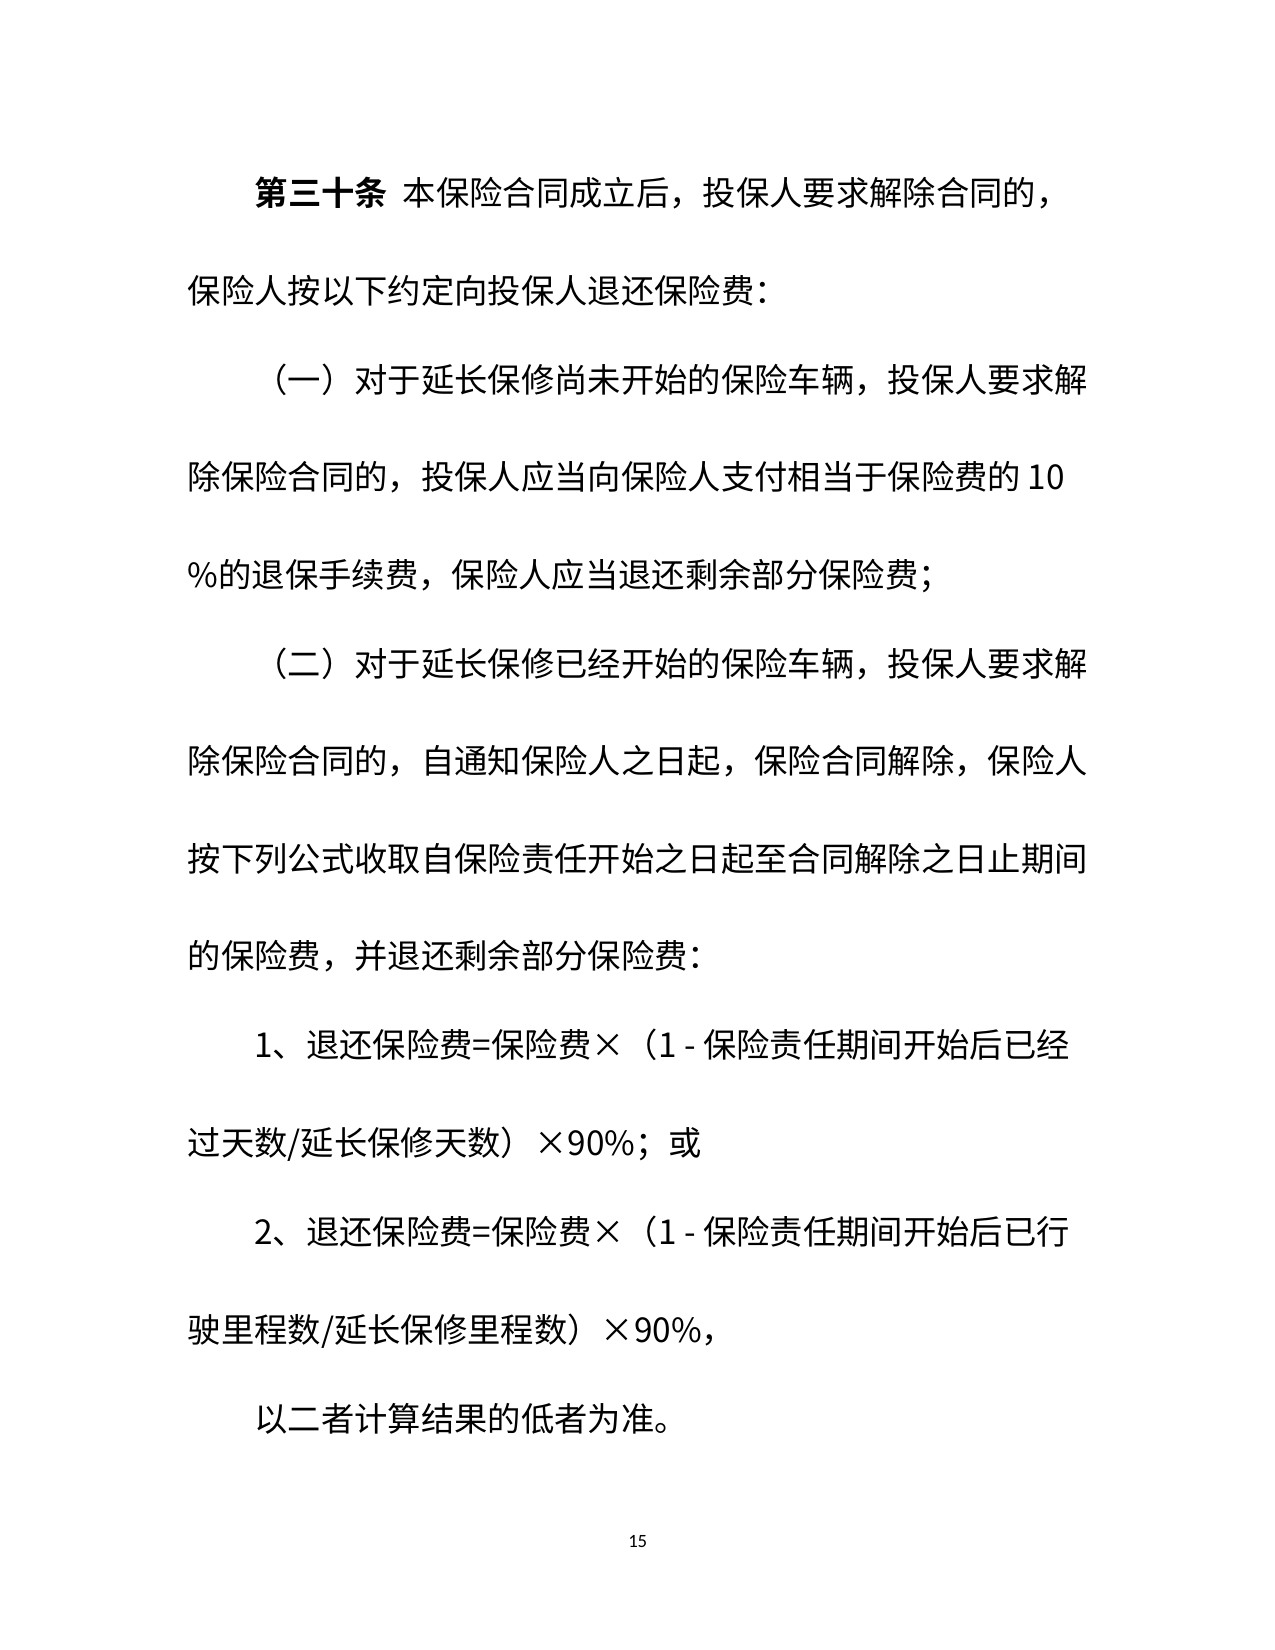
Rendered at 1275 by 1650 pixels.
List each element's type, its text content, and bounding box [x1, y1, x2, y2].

text （一）对于延长保修尚未开始的保险车辆，投保人要求解除保险合同的，投保人应当向保险人支付相当于保险费的10%的退保手续费，保险人应当退还剩余部分保险费； [187, 345, 1087, 605]
text 1、退还保险费=保险费×（1 - 保险责任期间开始后已经过天数/延长保修天数）×90%；或 [187, 1011, 1087, 1173]
text 以二者计算结果的低者为准。 [187, 1384, 1087, 1449]
text 2、退还保险费=保险费×（1 - 保险责任期间开始后已行驶里程数/延长保修里程数）×90%， [187, 1197, 1087, 1360]
text 第三十条 本保险合同成立后，投保人要求解除合同的，保险人按以下约定向投保人退还保险费： [187, 159, 1087, 321]
text （二）对于延长保修已经开始的保险车辆，投保人要求解除保险合同的，自通知保险人之日起，保险合同解除，保险人按下列公式收取自保险责任开始之日起至合同解除之日止期间的保险费，并退还剩余部分保险费： [187, 629, 1087, 987]
